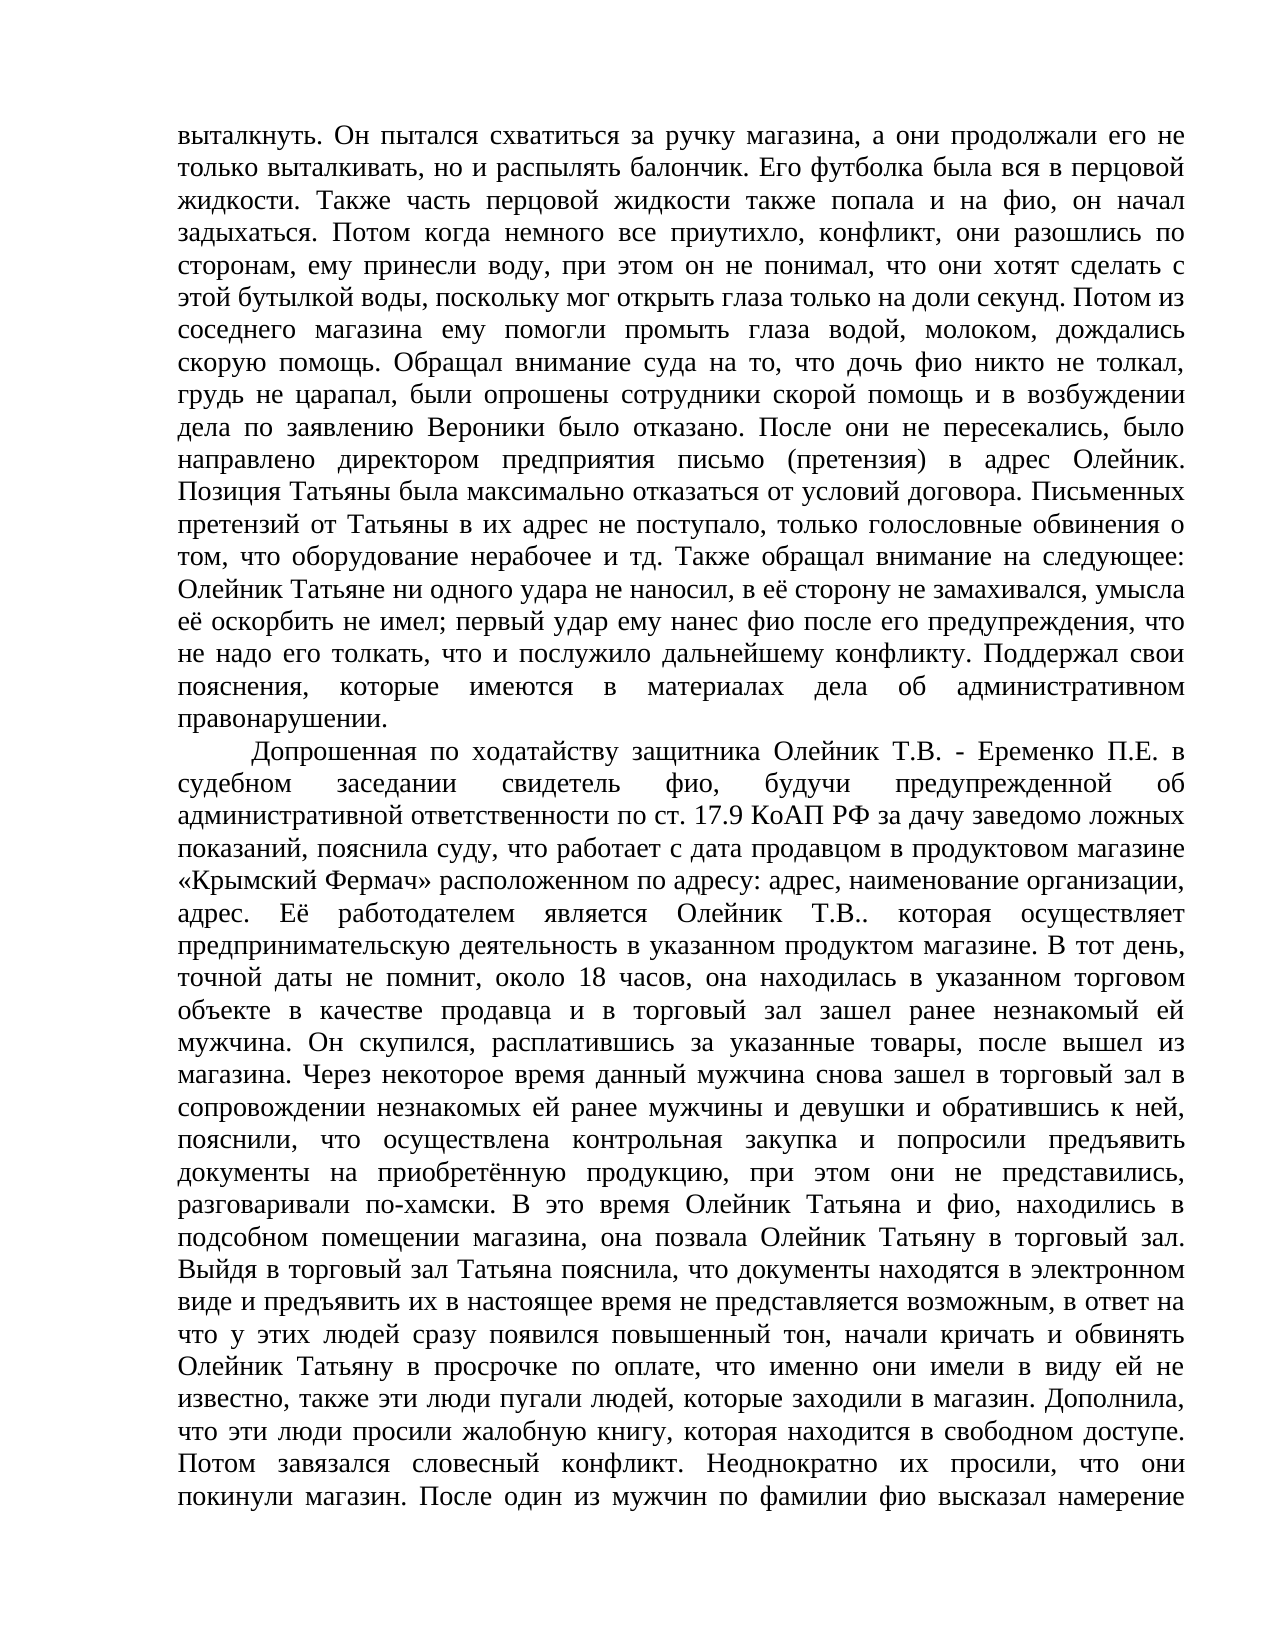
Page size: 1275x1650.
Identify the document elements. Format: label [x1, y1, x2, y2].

text [177, 734, 1186, 1511]
text [177, 118, 1186, 734]
